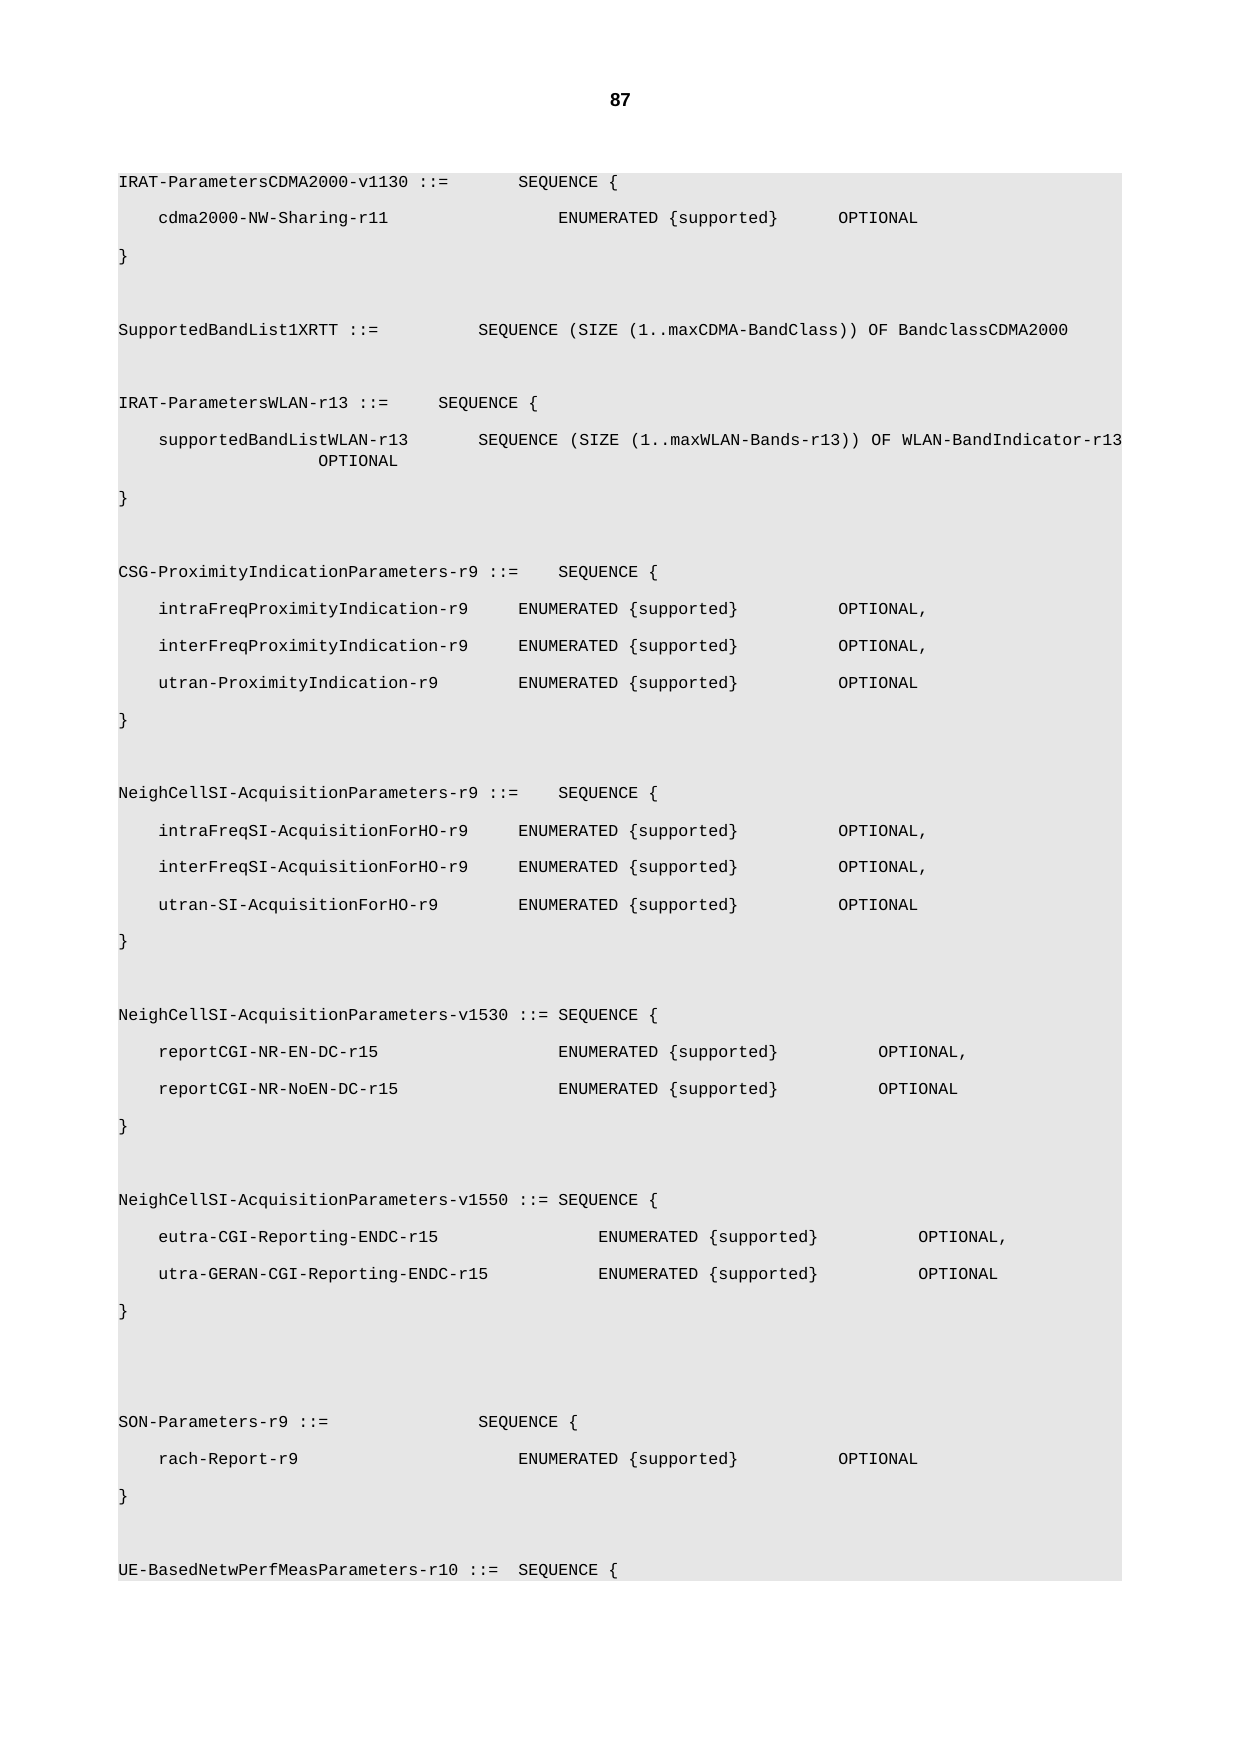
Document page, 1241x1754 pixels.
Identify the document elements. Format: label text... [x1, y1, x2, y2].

text cdma2000-NW-Sharing-r11 ENUMERATED {supported} OPTIONAL [118, 210, 1122, 229]
text } [118, 711, 1122, 730]
text reportCGI-NR-NoEN-DC-r15 ENUMERATED {supported} OPTIONAL [118, 1081, 1122, 1100]
text NeighCellSI-AcquisitionParameters-v1550 ::= SEQUENCE { [118, 1192, 1122, 1211]
text } [118, 1303, 1122, 1322]
text interFreqProximityIndication-r9 ENUMERATED {supported} OPTIONAL, [118, 637, 1122, 656]
text NeighCellSI-AcquisitionParameters-v1530 ::= SEQUENCE { [118, 1007, 1122, 1026]
text utran-SI-AcquisitionForHO-r9 ENUMERATED {supported} OPTIONAL [118, 896, 1122, 915]
text IRAT-ParametersWLAN-r13 ::= SEQUENCE { [118, 395, 1122, 414]
text reportCGI-NR-EN-DC-r15 ENUMERATED {supported} OPTIONAL, [118, 1044, 1122, 1063]
text CSG-ProximityIndicationParameters-r9 ::= SEQUENCE { [118, 563, 1122, 582]
text UE-BasedNetwPerfMeasParameters-r10 ::= SEQUENCE { [118, 1562, 1122, 1581]
text utra-GERAN-CGI-Reporting-ENDC-r15 ENUMERATED {supported} OPTIONAL [118, 1266, 1122, 1285]
text rach-Report-r9 ENUMERATED {supported} OPTIONAL [118, 1451, 1122, 1469]
text SON-Parameters-r9 ::= SEQUENCE { [118, 1414, 1122, 1433]
text eutra-CGI-Reporting-ENDC-r15 ENUMERATED {supported} OPTIONAL, [118, 1229, 1122, 1248]
text } [118, 933, 1122, 952]
text interFreqSI-AcquisitionForHO-r9 ENUMERATED {supported} OPTIONAL, [118, 859, 1122, 878]
text } [118, 247, 1122, 266]
text intraFreqProximityIndication-r9 ENUMERATED {supported} OPTIONAL, [118, 600, 1122, 619]
text SupportedBandList1XRTT ::= SEQUENCE (SIZE (1..maxCDMA-BandClass)) OF BandclassCDMA2000 [118, 321, 1122, 340]
text intraFreqSI-AcquisitionForHO-r9 ENUMERATED {supported} OPTIONAL, [118, 822, 1122, 841]
text IRAT-ParametersCDMA2000-v1130 ::= SEQUENCE { [118, 173, 1122, 192]
text utran-ProximityIndication-r9 ENUMERATED {supported} OPTIONAL [118, 674, 1122, 693]
text } [118, 1118, 1122, 1137]
text } [118, 489, 1122, 508]
text } [118, 1488, 1122, 1507]
text supportedBandListWLAN-r13 SEQUENCE (SIZE (1..maxWLAN-Bands-r13)) OF WLAN-BandIndicator-r13 OPTIONAL [118, 432, 1122, 471]
text NeighCellSI-AcquisitionParameters-r9 ::= SEQUENCE { [118, 785, 1122, 804]
